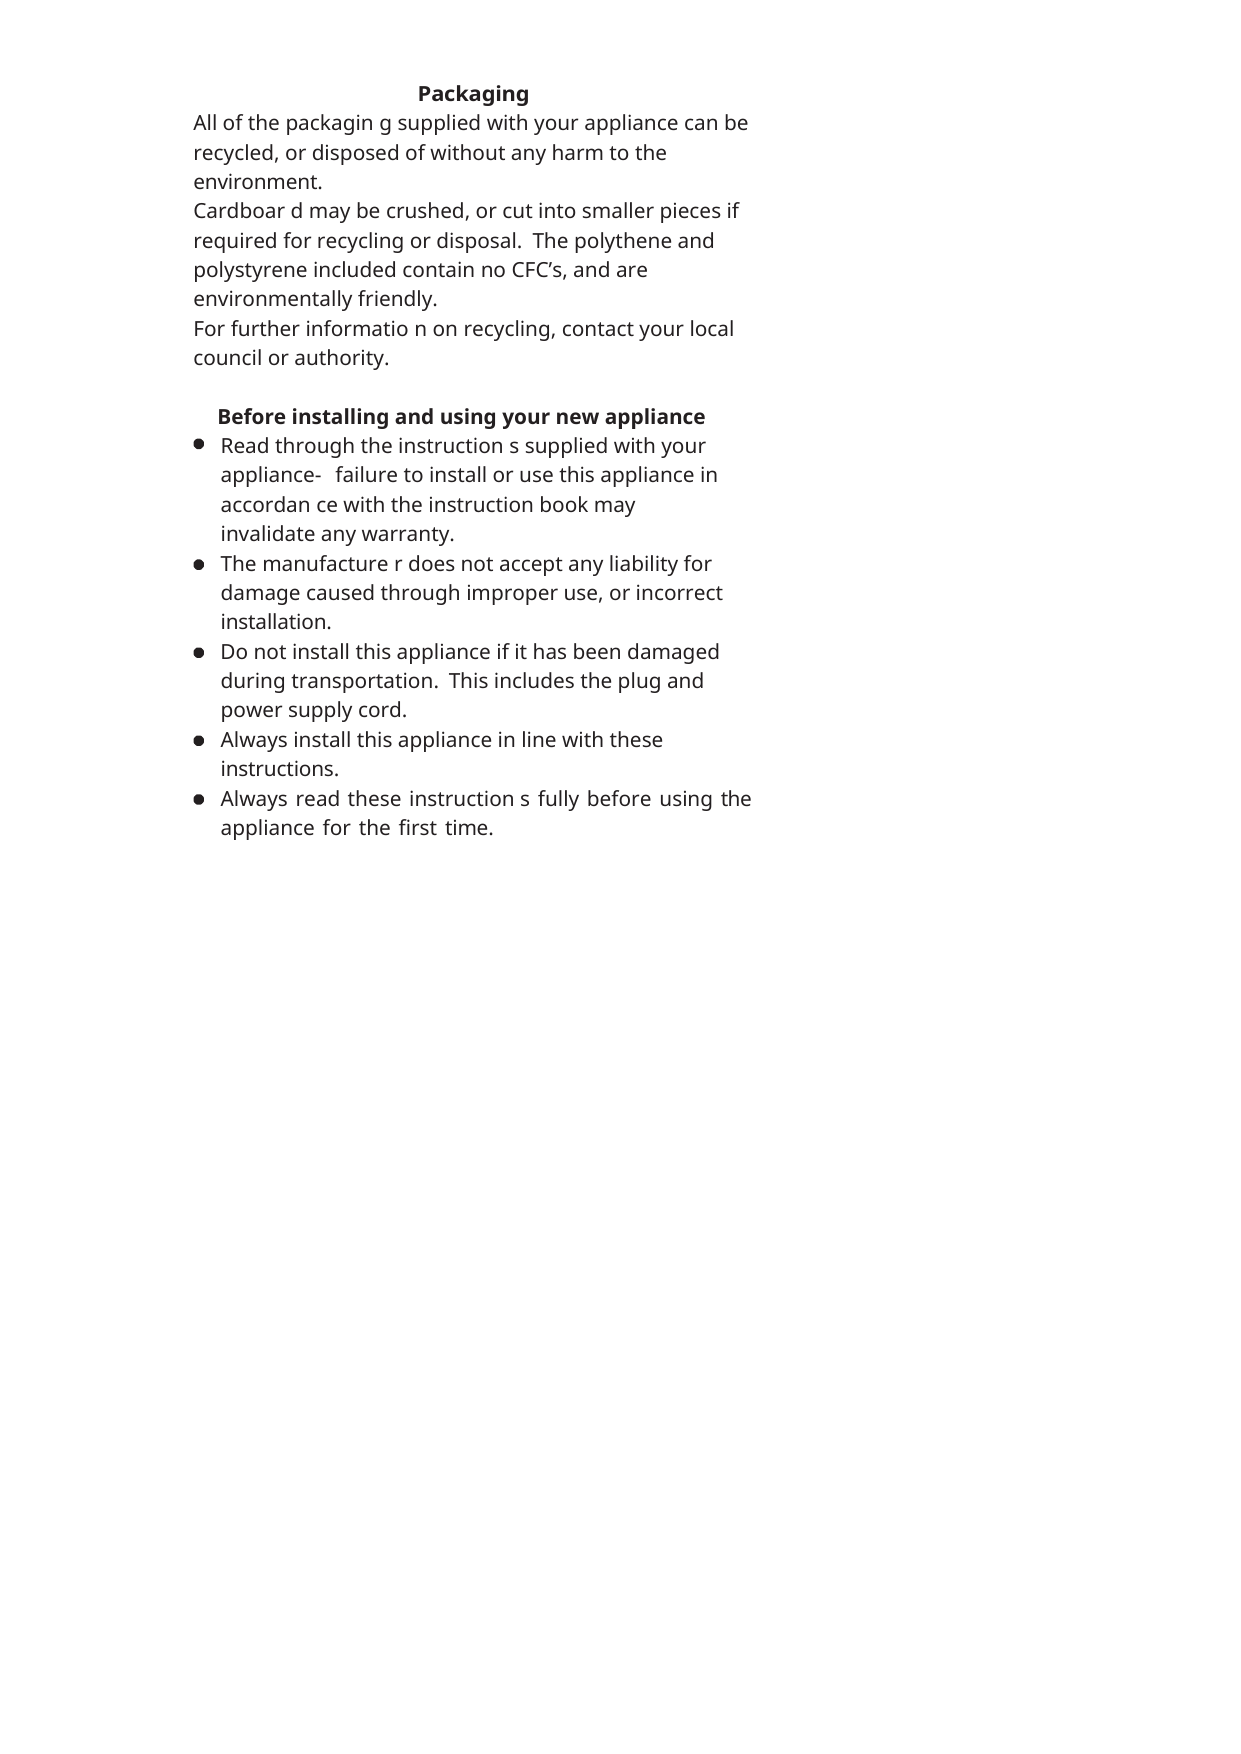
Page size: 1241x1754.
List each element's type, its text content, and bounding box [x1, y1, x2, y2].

text The manufacture r does not accept any liability for damage caused through improper use, or incorrect installation. [220, 549, 735, 636]
subtitle Packaging [417, 79, 1111, 108]
text All of the packagin g supplied with your appliance can be recycled, or disposed of without any harm to the environment. [193, 108, 757, 195]
text Always read these instruction s fully before using the [220, 784, 1111, 812]
text For further informatio n on recycling, contact your local council or authority. [193, 314, 735, 372]
text Always install this appliance in line with these instructions. [220, 725, 735, 783]
text appliance for the first time. [220, 813, 1111, 841]
text Do not install this appliance if it has been damaged during transportation. This includes the plug and power supply cord. [220, 637, 727, 724]
text Cardboar d may be crushed, or cut into smaller pieces if required for recycling or disposal. The polythene and polystyrene included contain no CFC’s, and are environmentally friendly. [193, 197, 757, 313]
text Before installing and using your new appliance Read through the instruction s supplied with your appliance- failure to install or use this appliance in accordan ce with the instruction book may invalidate any warranty. [217, 402, 731, 547]
